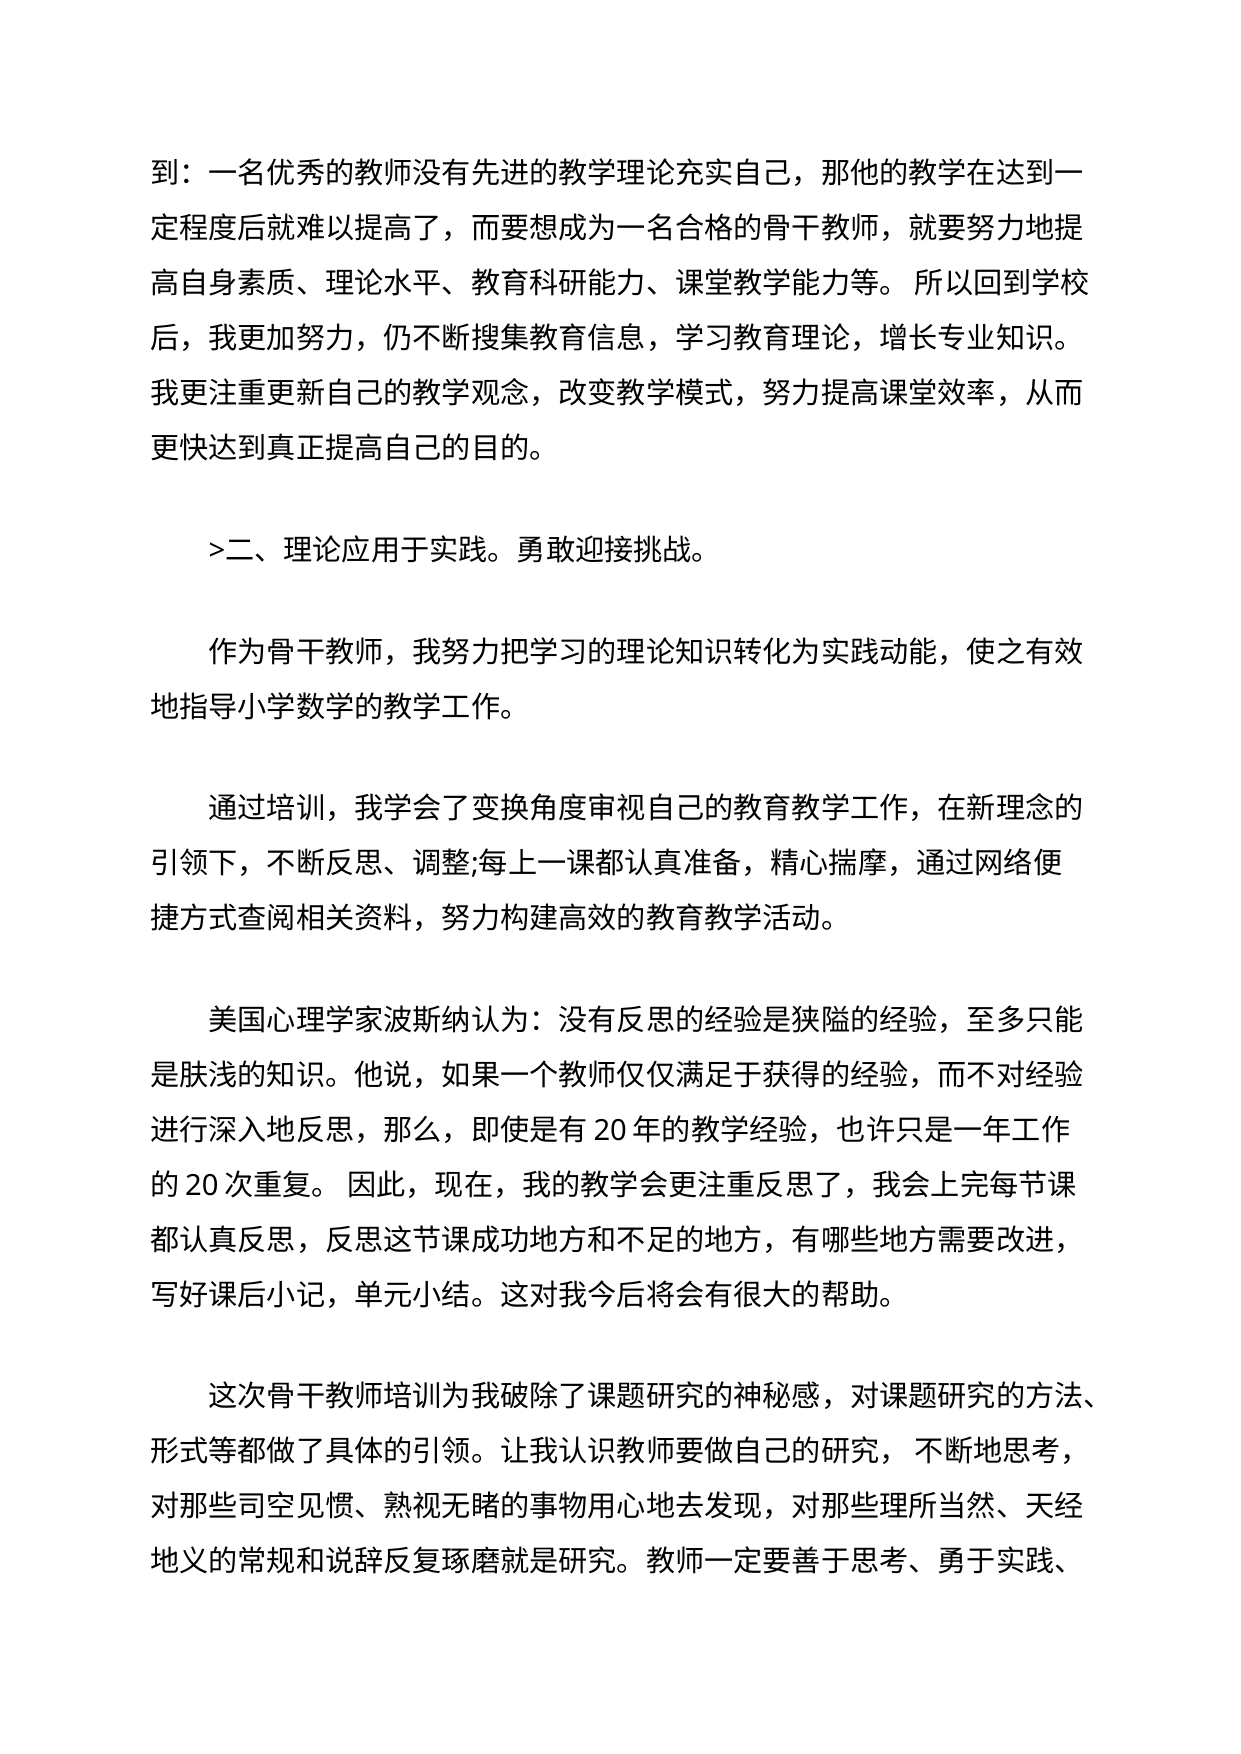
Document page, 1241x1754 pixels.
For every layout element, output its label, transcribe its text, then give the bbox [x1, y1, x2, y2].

text >二、理论应用于实践。勇敢迎接挑战。 [150, 526, 1090, 569]
text 美国心理学家波斯纳认为：没有反思的经验是狭隘的经验，至多只能是肤浅的知识。他说，如果一个教师仅仅满足于获得的经验，而不对经验进行深入地反思，那么，即使是有20年的教学经验，也许只是一年工作的20次重复。 因此，现在，我的教学会更注重反思了，我会上完每节课都认真反思，反思这节课成功地方和不足的地方，有哪些地方需要改进，写好课后小记，单元小结。这对我今后将会有很大的帮助。 [150, 997, 1090, 1313]
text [150, 1373, 1090, 1580]
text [150, 150, 1090, 467]
text 作为骨干教师，我努力把学习的理论知识转化为实践动能，使之有效地指导小学数学的教学工作。 [150, 628, 1090, 725]
text 通过培训，我学会了变换角度审视自己的教育教学工作，在新理念的引领下，不断反思、调整;每上一课都认真准备，精心揣摩，通过网络便捷方式查阅相关资料，努力构建高效的教育教学活动。 [150, 785, 1090, 937]
